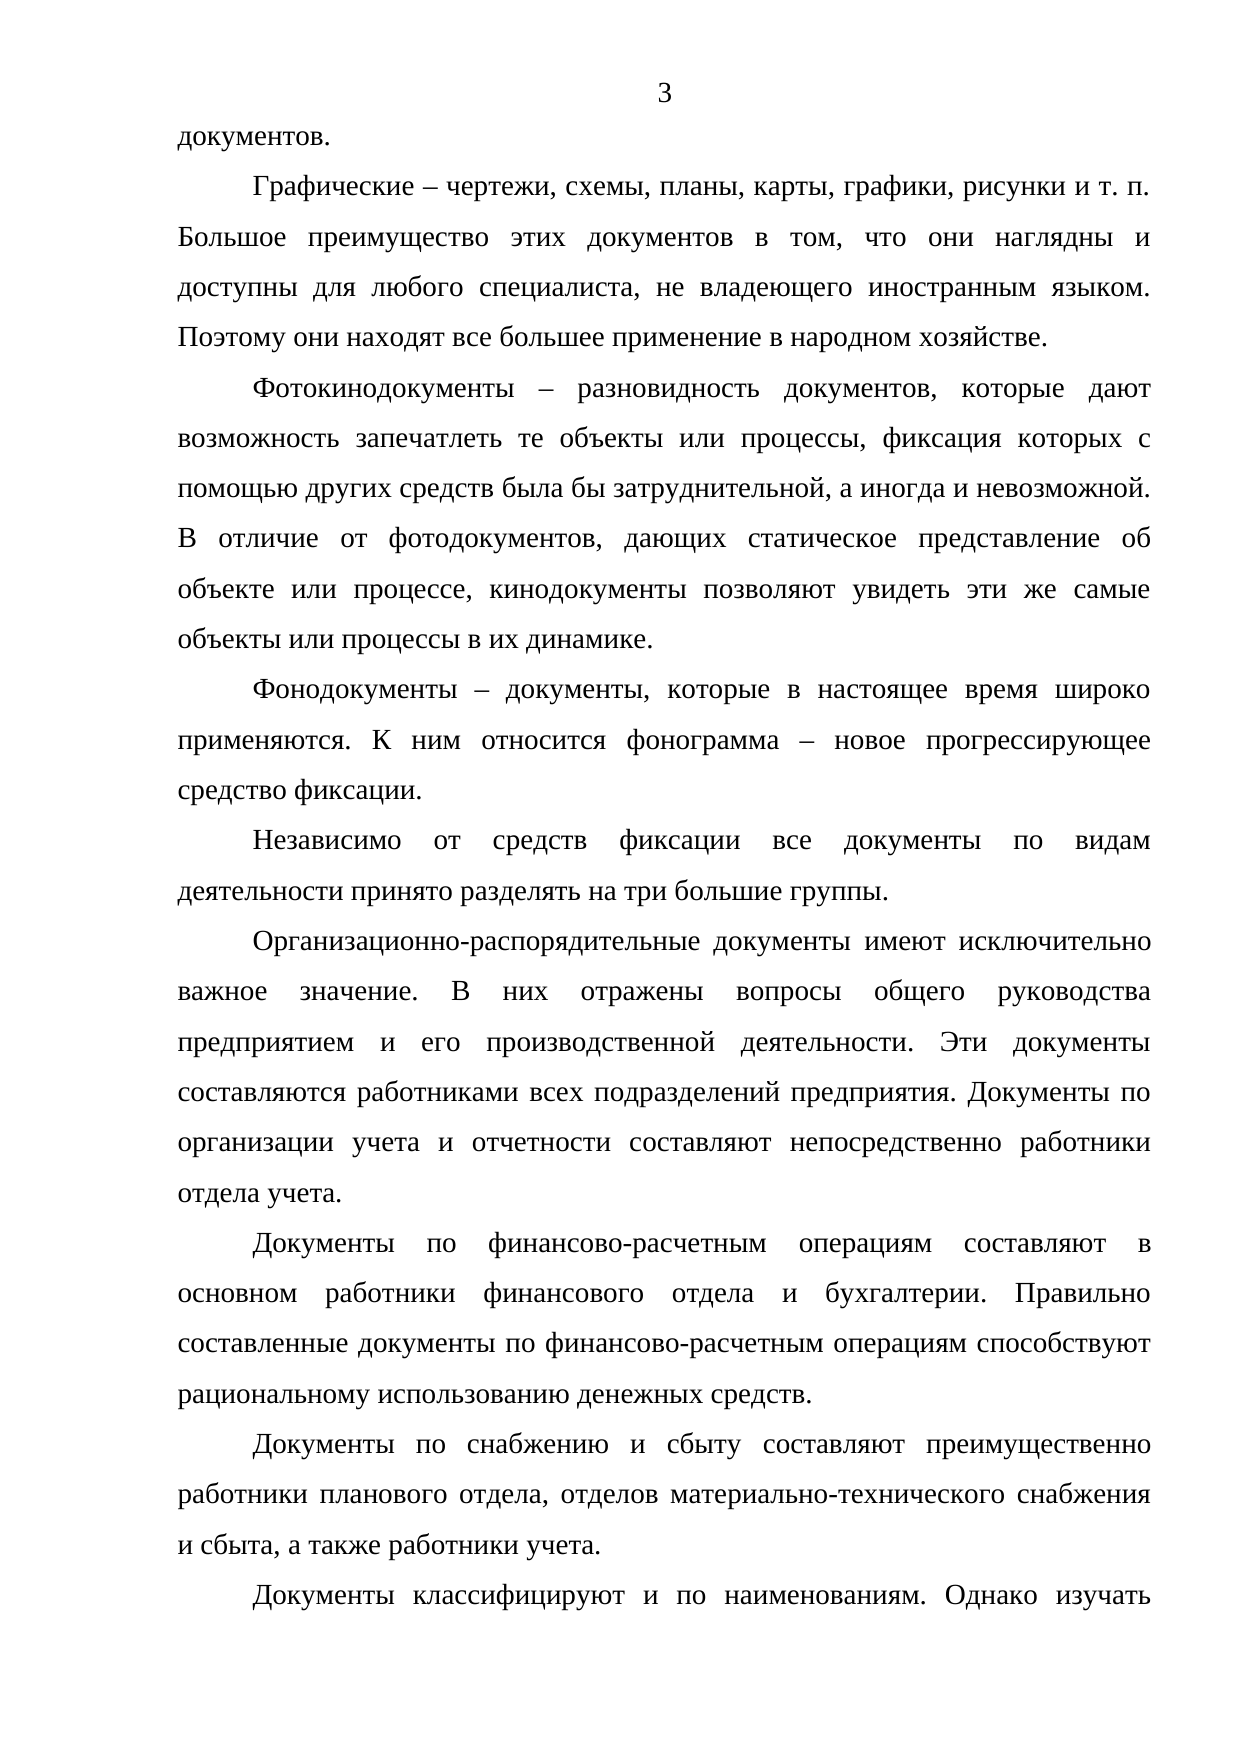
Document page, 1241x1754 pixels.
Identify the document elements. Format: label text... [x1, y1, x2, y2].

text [177, 1577, 1152, 1611]
text Независимо от средств фиксации все документы по видам деятельности принято разделять на три большие группы. [177, 822, 1152, 906]
text Организационно-распорядительные документы имеют исключительно важное значение. В них отражены вопросы общего руководства предприятием и его производственной деятельности. Эти документы составляются работниками всех подразделений предприятия. Документы по организации учета и отчетности составляют непосредственно работники отдела учета. [177, 923, 1152, 1208]
text Графические – чертежи, схемы, планы, карты, графики, рисунки и т. п. Большое преимущество этих документов в том, что они наглядны и доступны для любого специалиста, не владеющего иностранным языком. Поэтому они находят все большее применение в народном хозяйстве. [177, 168, 1152, 353]
text Фотокинодокументы – разновидность документов, которые дают возможность запечатлеть те объекты или процессы, фиксация которых с помощью других средств была бы затруднительной, а иногда и невозможной. В отличие от фотодокументов, дающих статическое представление об объекте или процессе, кинодокументы позволяют увидеть эти же самые объекты или процессы в их динамике. [177, 370, 1152, 655]
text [177, 118, 1152, 152]
text Документы по снабжению и сбыту составляют преимущественно работники планового отдела, отделов материально-технического снабжения и сбыта, а также работники учета. [177, 1426, 1152, 1560]
text Документы по финансово-расчетным операциям составляют в основном работники финансового отдела и бухгалтерии. Правильно составленные документы по финансово-расчетным операциям способствуют рациональному использованию денежных средств. [177, 1225, 1152, 1409]
text Фонодокументы – документы, которые в настоящее время широко применяются. К ним относится фонограмма – новое прогрессирующее средство фиксации. [177, 672, 1152, 806]
